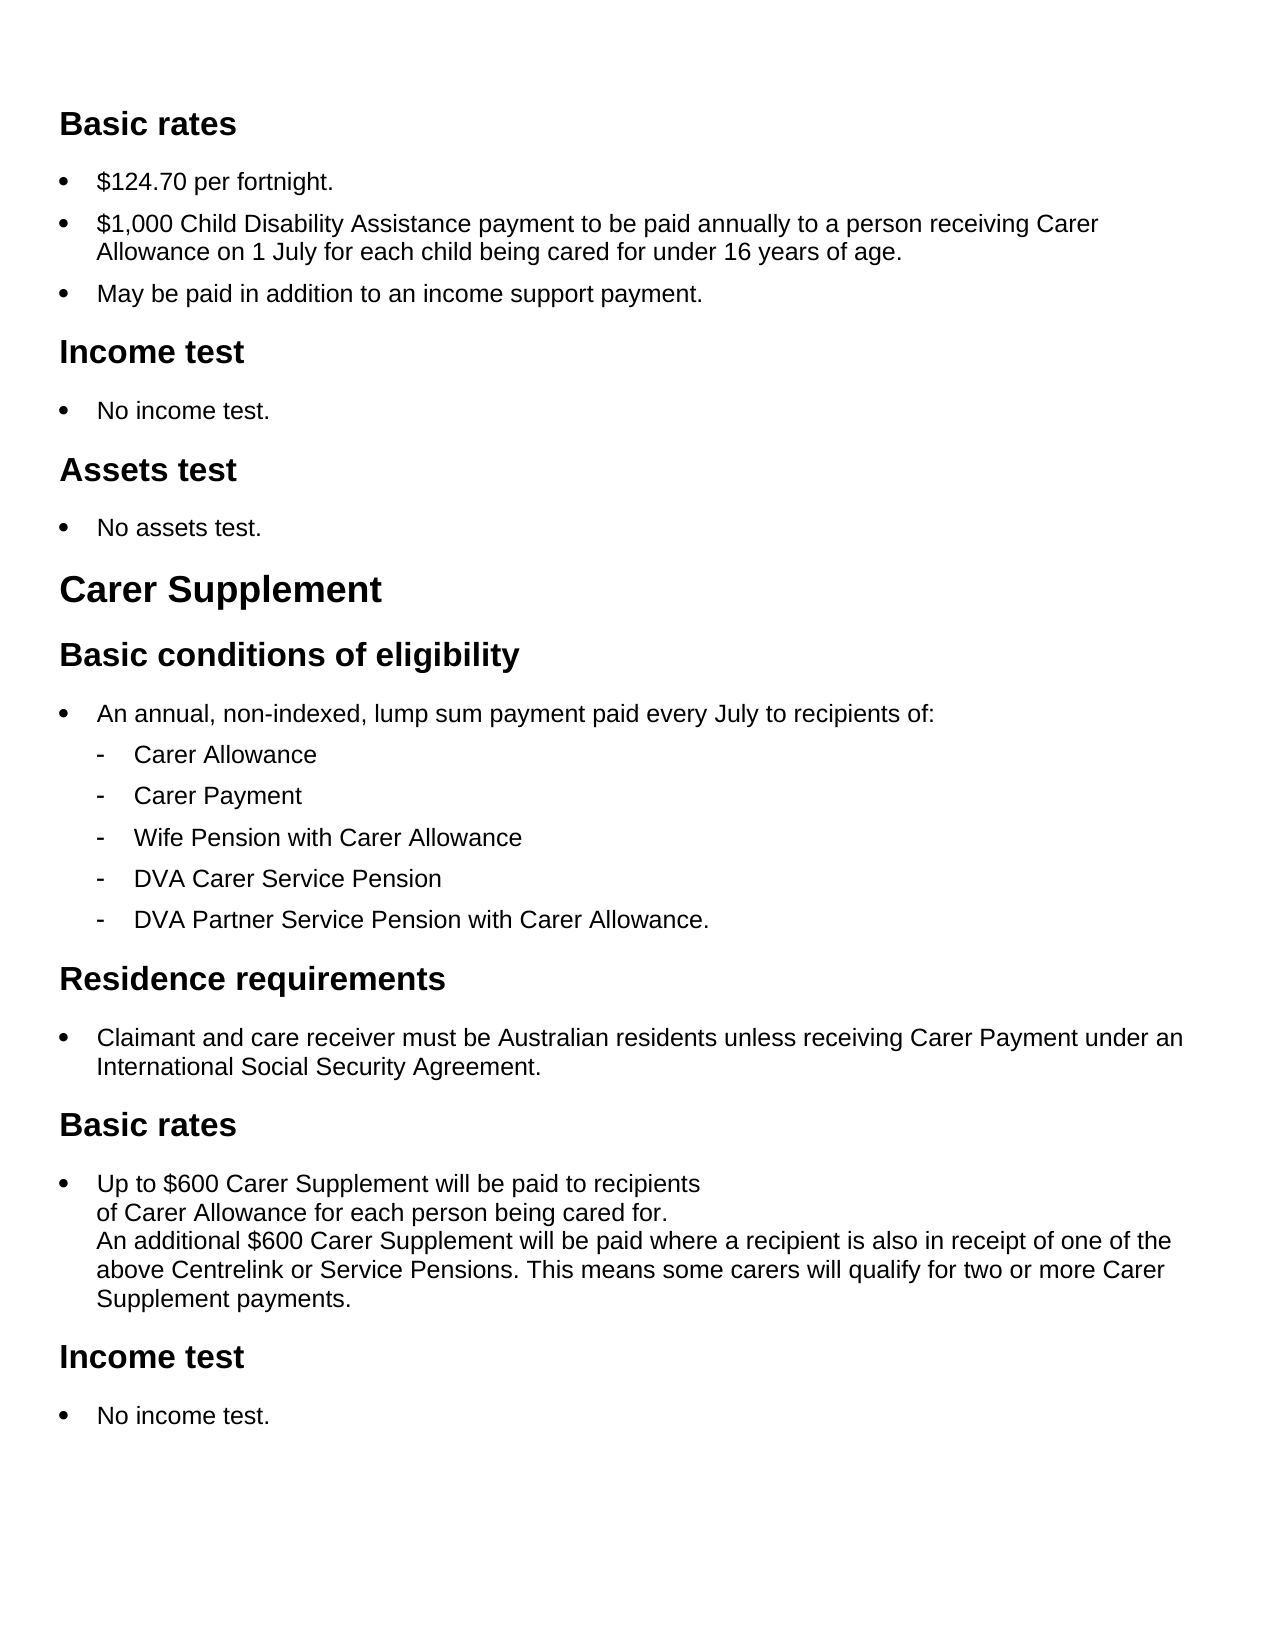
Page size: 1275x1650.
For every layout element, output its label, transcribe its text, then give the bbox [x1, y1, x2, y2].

list DVA Carer Service Pension [96, 864, 1216, 893]
list Up to $600 Carer Supplement will be paid to recipients of Carer Allowance for each person being cared for. An additional $600 Carer Supplement will be paid where a recipient is also in receipt of one of the above Centrelink or Service Pensions. This means some carers will qualify for two or more Carer Supplement payments. [59, 1169, 1216, 1313]
list Carer Payment [96, 781, 1216, 810]
list No assets test. [59, 513, 1216, 542]
subtitle Basic rates [59, 104, 1216, 142]
list $124.70 per fortnight. [59, 167, 1216, 196]
list No income test. [59, 396, 1216, 425]
subtitle Assets test [59, 450, 1216, 488]
subtitle Income test [59, 332, 1216, 371]
list An annual, non-indexed, lump sum payment paid every July to recipients of: [59, 699, 1216, 727]
subtitle Basic conditions of eligibility [59, 635, 1216, 674]
list DVA Partner Service Pension with Carer Allowance. [96, 905, 1216, 934]
list Claimant and care receiver must be Australian residents unless receiving Carer Payment under an International Social Security Agreement. [59, 1023, 1216, 1080]
list No income test. [59, 1401, 1216, 1430]
list $1,000 Child Disability Assistance payment to be paid annually to a person receiving Carer Allowance on 1 July for each child being cared for under 16 years of age. [59, 208, 1216, 266]
subtitle Income test [59, 1338, 1216, 1376]
list May be paid in addition to an income support payment. [59, 279, 1216, 307]
subtitle Basic rates [59, 1105, 1216, 1144]
subtitle Residence requirements [59, 959, 1216, 998]
list Carer Allowance [96, 740, 1216, 769]
subtitle Carer Supplement [59, 567, 1216, 610]
list Wife Pension with Carer Allowance [96, 823, 1216, 852]
